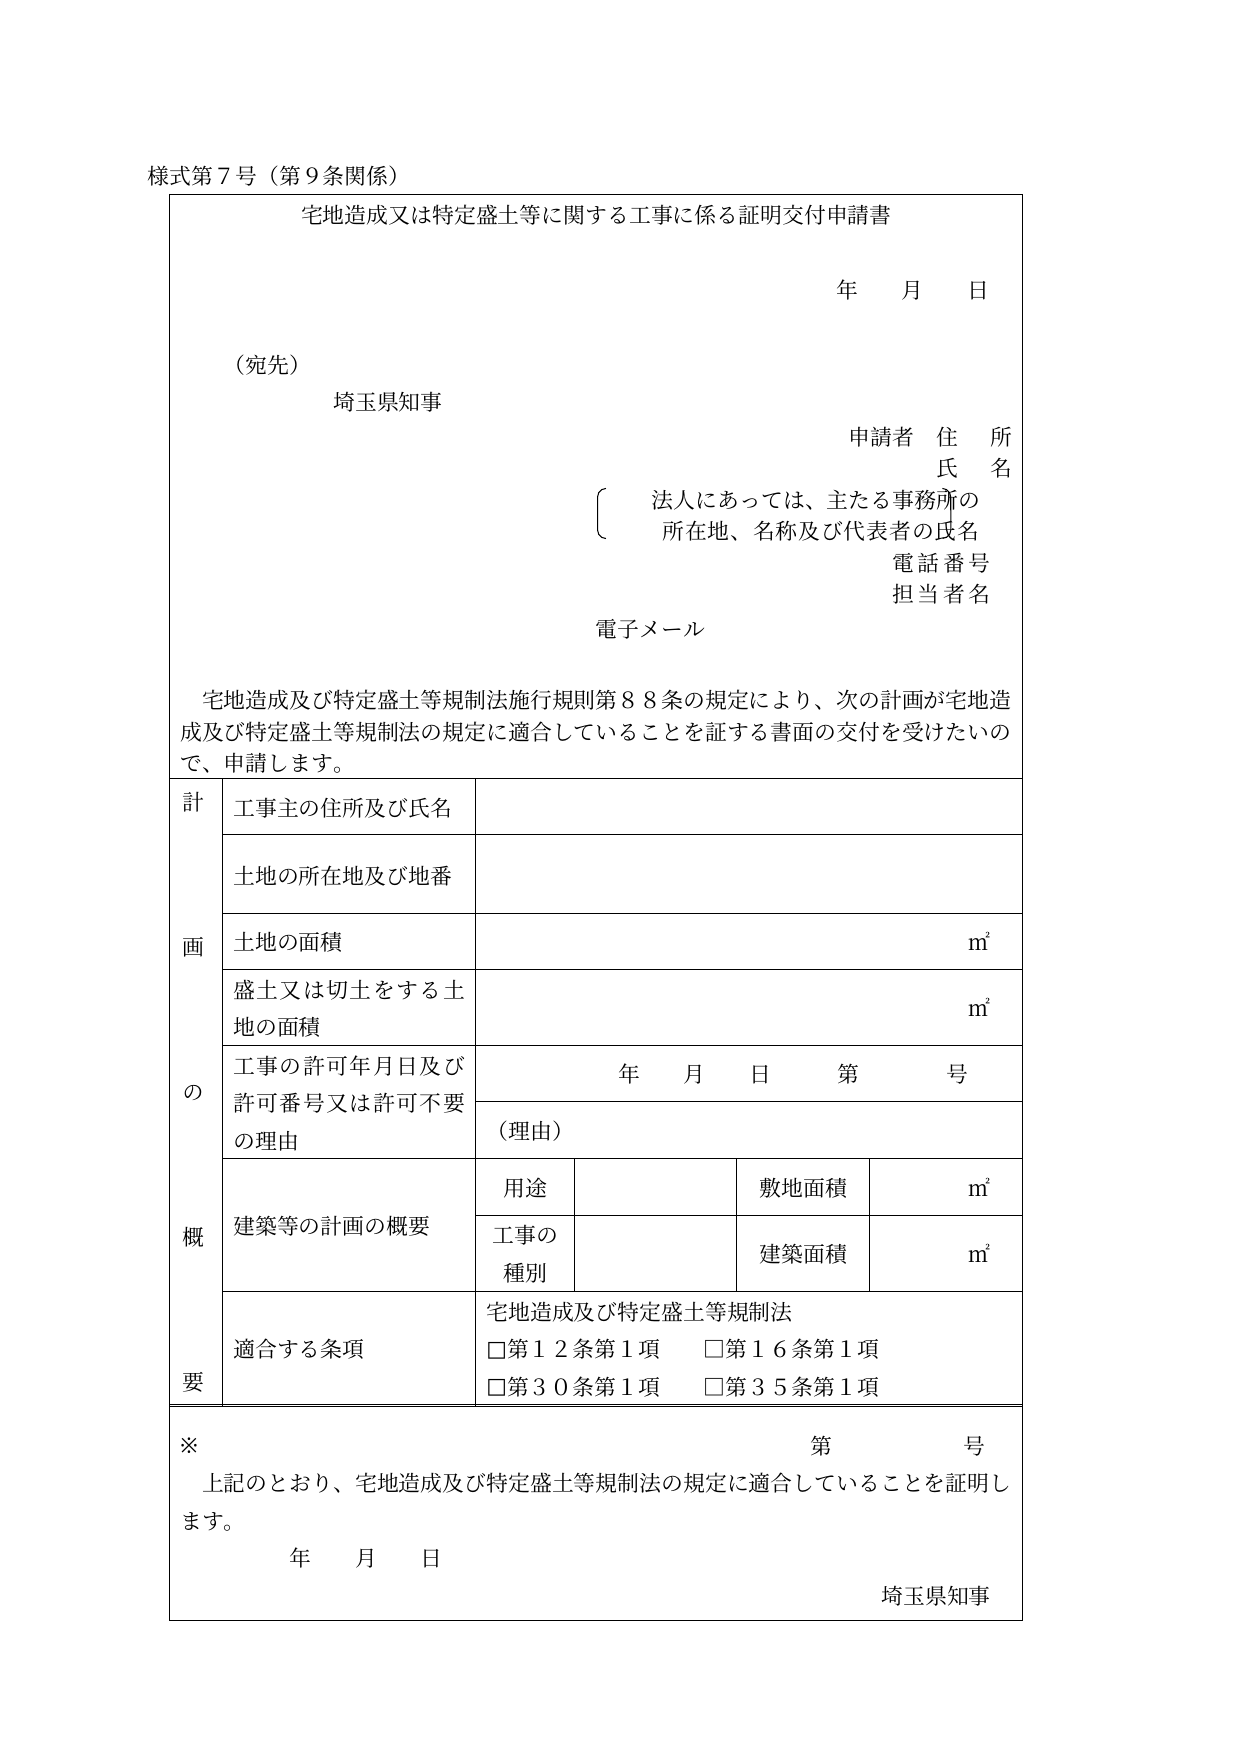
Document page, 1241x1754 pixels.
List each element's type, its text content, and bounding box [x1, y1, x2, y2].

table_cell 土地の面積 [223, 914, 475, 969]
table_cell 敷地面積 [737, 1159, 869, 1214]
table_cell 土地の所在地及び地番 [223, 835, 475, 912]
table_cell 適合する条項 [223, 1292, 475, 1404]
table_cell （理由） [476, 1102, 1022, 1158]
table_cell ※ 第 号 上記のとおり、宅地造成及び特定盛土等規制法の規定に適合していることを証明します。 年 月 日 埼玉県知事 [170, 1407, 1022, 1619]
table_cell [575, 1216, 736, 1291]
table_cell 盛土又は切土をする土地の面積 [223, 970, 475, 1045]
text 様式第７号（第９条関係） [148, 156, 1092, 194]
table_cell ㎡ [870, 1216, 1022, 1291]
table_cell 建築面積 [737, 1216, 869, 1291]
table_cell 年 月 日 第 号 [476, 1046, 1022, 1101]
table_cell [476, 779, 1022, 834]
table_cell 建築等の計画の概要 [223, 1159, 475, 1291]
table_cell 計画の概要 [170, 779, 222, 1404]
table_cell 工事の許可年月日及び許可番号又は許可不要の理由 [223, 1046, 475, 1158]
table_cell 宅地造成及び特定盛土等規制法施行規則第８８条の規定により、次の計画が宅地造成及び特定盛土等規制法の規定に適合していることを証する書面の交付を受けたいので、申請します。 [170, 684, 1022, 778]
table_cell 用途 [476, 1159, 574, 1214]
table_cell ㎡ [870, 1159, 1022, 1214]
table_cell ㎡ [476, 970, 1022, 1045]
table_cell [476, 835, 1022, 912]
table_cell [575, 1159, 736, 1214]
table_cell 工事の種別 [476, 1216, 574, 1291]
table_header 宅地造成又は特定盛土等に関する工事に係る証明交付申請書 年 月 日 （宛先） 埼玉県知事 申請者 住所 氏名 法人にあっては、主たる事務所の 所在地、名称及び代表者の氏名 電話番号 担当者名 電子メール [170, 195, 1022, 684]
table_cell ㎡ [476, 914, 1022, 969]
table_cell 宅地造成及び特定盛土等規制法 □第１２条第１項 □第１６条第１項 □第３０条第１項 □第３５条第１項 [476, 1292, 1022, 1404]
table_cell 工事主の住所及び氏名 [223, 779, 475, 834]
